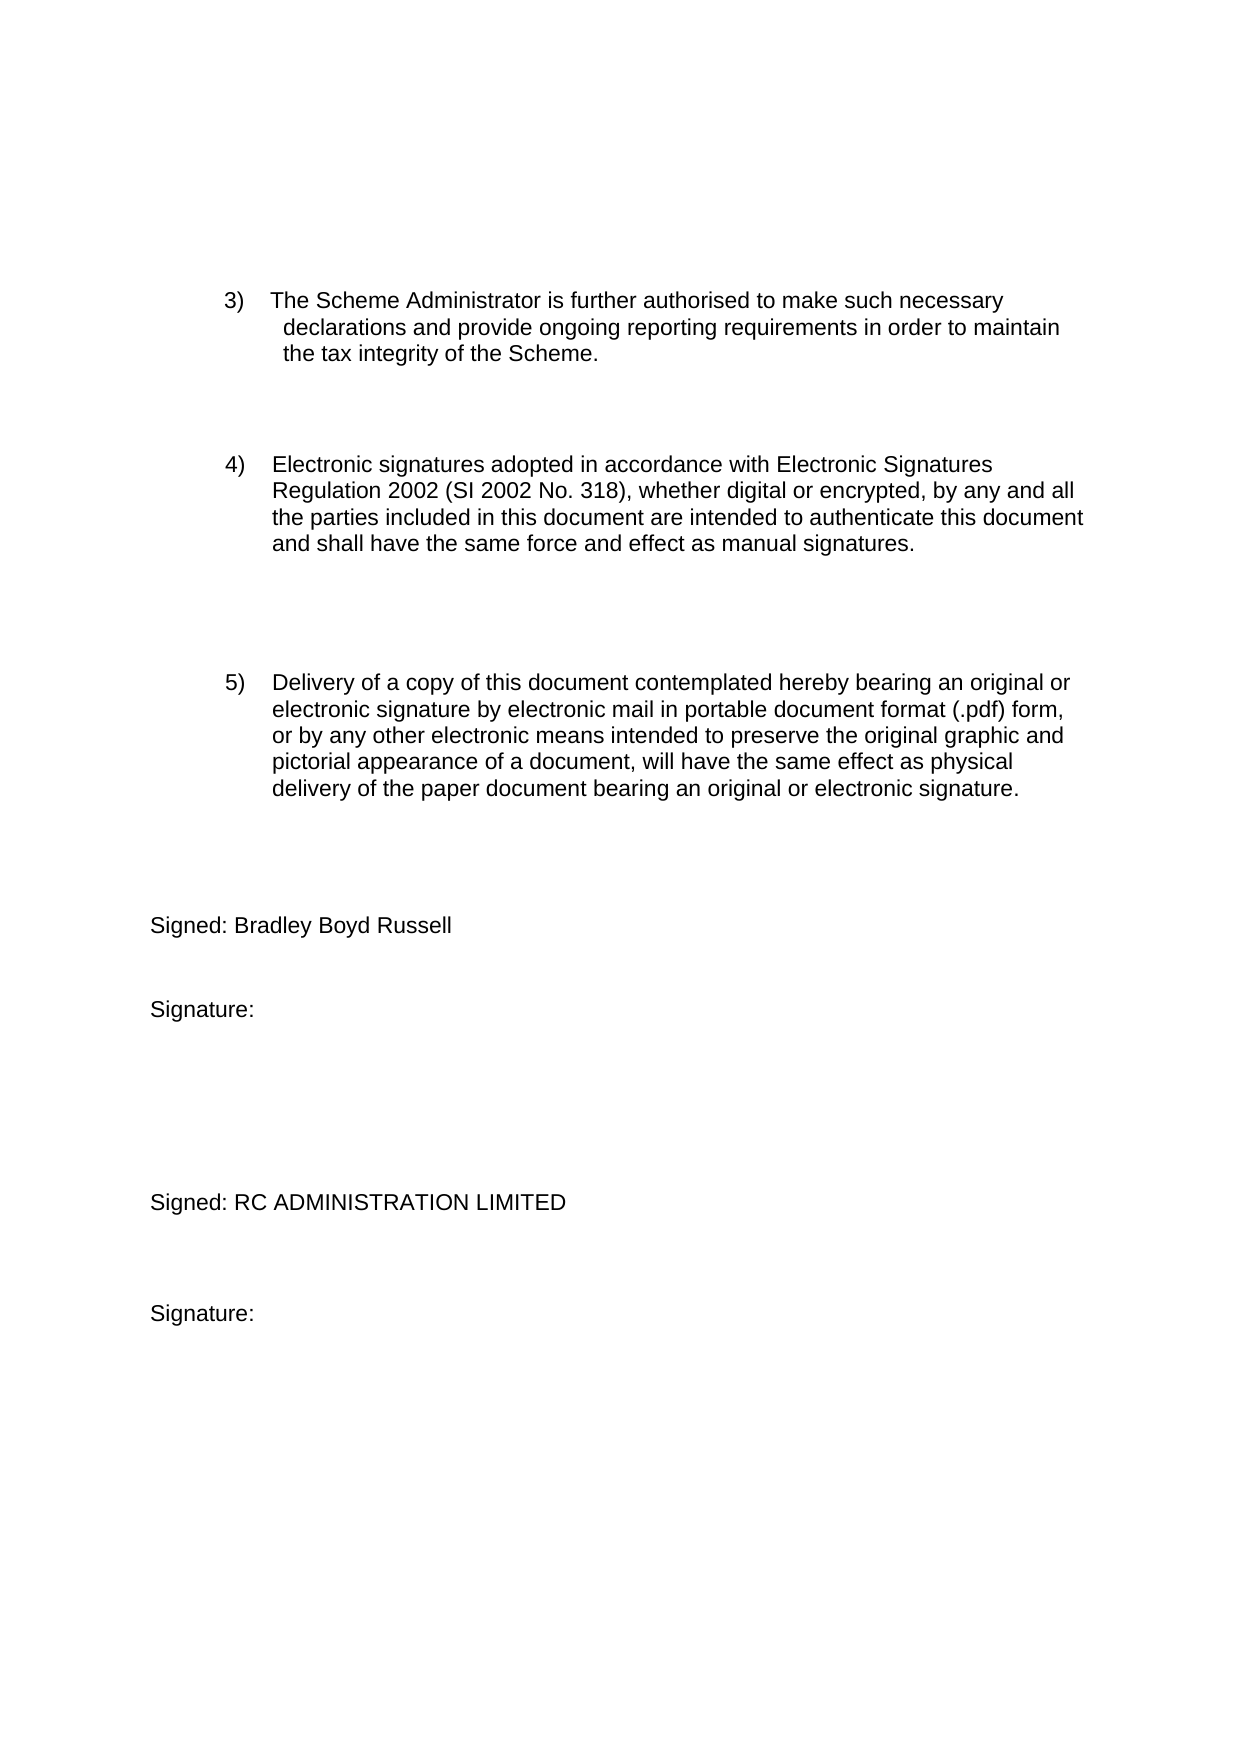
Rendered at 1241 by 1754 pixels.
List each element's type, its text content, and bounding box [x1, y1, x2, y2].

text Signed: Bradley Boyd Russell [150, 886, 1090, 966]
text 4) Electronic signatures adopted in accordance with Electronic Signatures Regulation 2002 (SI 2002 No. 318), whether digital or encrypted, by any and all the parties included in this document are intended to authenticate this document and shall have the same force and effect as manual signatures. [225, 451, 1090, 584]
text Signed: RC ADMINISTRATION LIMITED [150, 1162, 1090, 1215]
text 3) The Scheme Administrator is further authorised to make such necessary declarations and provide ongoing reporting requirements in order to maintain the tax integrity of the Scheme. [224, 287, 1090, 366]
text Signature: [150, 996, 1090, 1022]
text Signature: [150, 1299, 1090, 1326]
text 5) Delivery of a copy of this document contemplated hereby bearing an original or electronic signature by electronic mail in portable document format (.pdf) form, or by any other electronic means intended to preserve the original graphic and pictorial appearance of a document, will have the same effect as physical delivery of the paper document bearing an original or electronic signature. [225, 669, 1090, 801]
